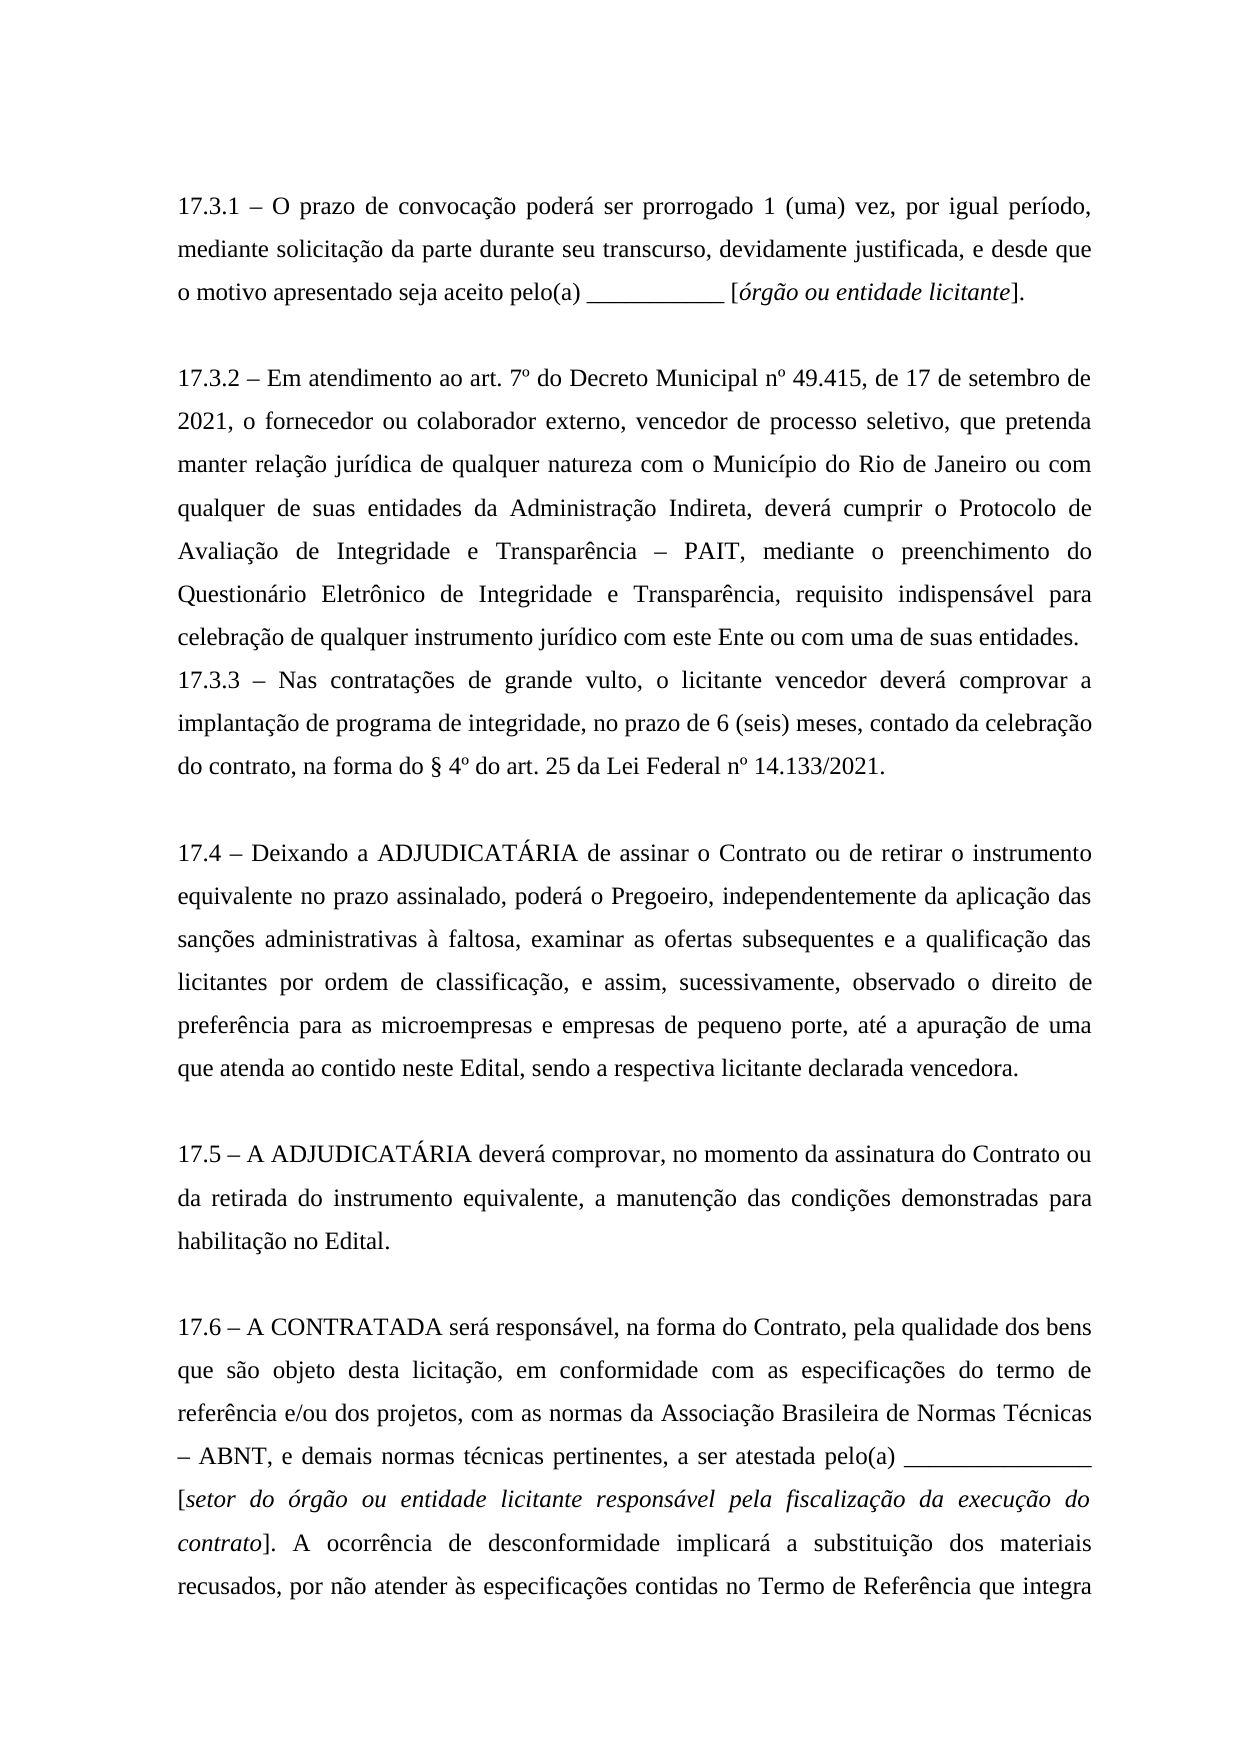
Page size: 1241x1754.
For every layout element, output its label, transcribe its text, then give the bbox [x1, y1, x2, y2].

text 17.3.1 – O prazo de convocação poderá ser prorrogado 1 (uma) vez, por igual período, mediante solicitação da parte durante seu transcurso, devidamente justificada, e desde que o motivo apresentado seja aceito pelo(a) ___________ [órgão ou entidade licitante]. [177, 191, 1093, 306]
text 17.3.2 – Em atendimento ao art. 7º do Decreto Municipal nº 49.415, de 17 de setembro de 2021, o fornecedor ou colaborador externo, vencedor de processo seletivo, que pretenda manter relação jurídica de qualquer natureza com o Município do Rio de Janeiro ou com qualquer de suas entidades da Administração Indireta, deverá cumprir o Protocolo de Avaliação de Integridade e Transparência – PAIT, mediante o preenchimento do Questionário Eletrônico de Integridade e Transparência, requisito indispensável para celebração de qualquer instrumento jurídico com este Ente ou com uma de suas entidades. [177, 363, 1093, 651]
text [177, 1312, 1093, 1599]
text 17.5 – A ADJUDICATÁRIA deverá comprovar, no momento da assinatura do Contrato ou da retirada do instrumento equivalente, a manutenção das condições demonstradas para habilitação no Edital. [177, 1139, 1093, 1254]
text 17.4 – Deixando a ADJUDICATÁRIA de assinar o Contrato ou de retirar o instrumento equivalente no prazo assinalado, poderá o Pregoeiro, independentemente da aplicação das sanções administrativas à faltosa, examinar as ofertas subsequentes e a qualificação das licitantes por ordem de classificação, e assim, sucessivamente, observado o direito de preferência para as microempresas e empresas de pequeno porte, até a apuração de uma que atenda ao contido neste Edital, sendo a respectiva licitante declarada vencedora. [177, 838, 1093, 1082]
text 17.3.3 – Nas contratações de grande vulto, o licitante vencedor deverá comprovar a implantação de programa de integridade, no prazo de 6 (seis) meses, contado da celebração do contrato, na forma do § 4º do art. 25 da Lei Federal nº 14.133/2021. [177, 665, 1093, 780]
